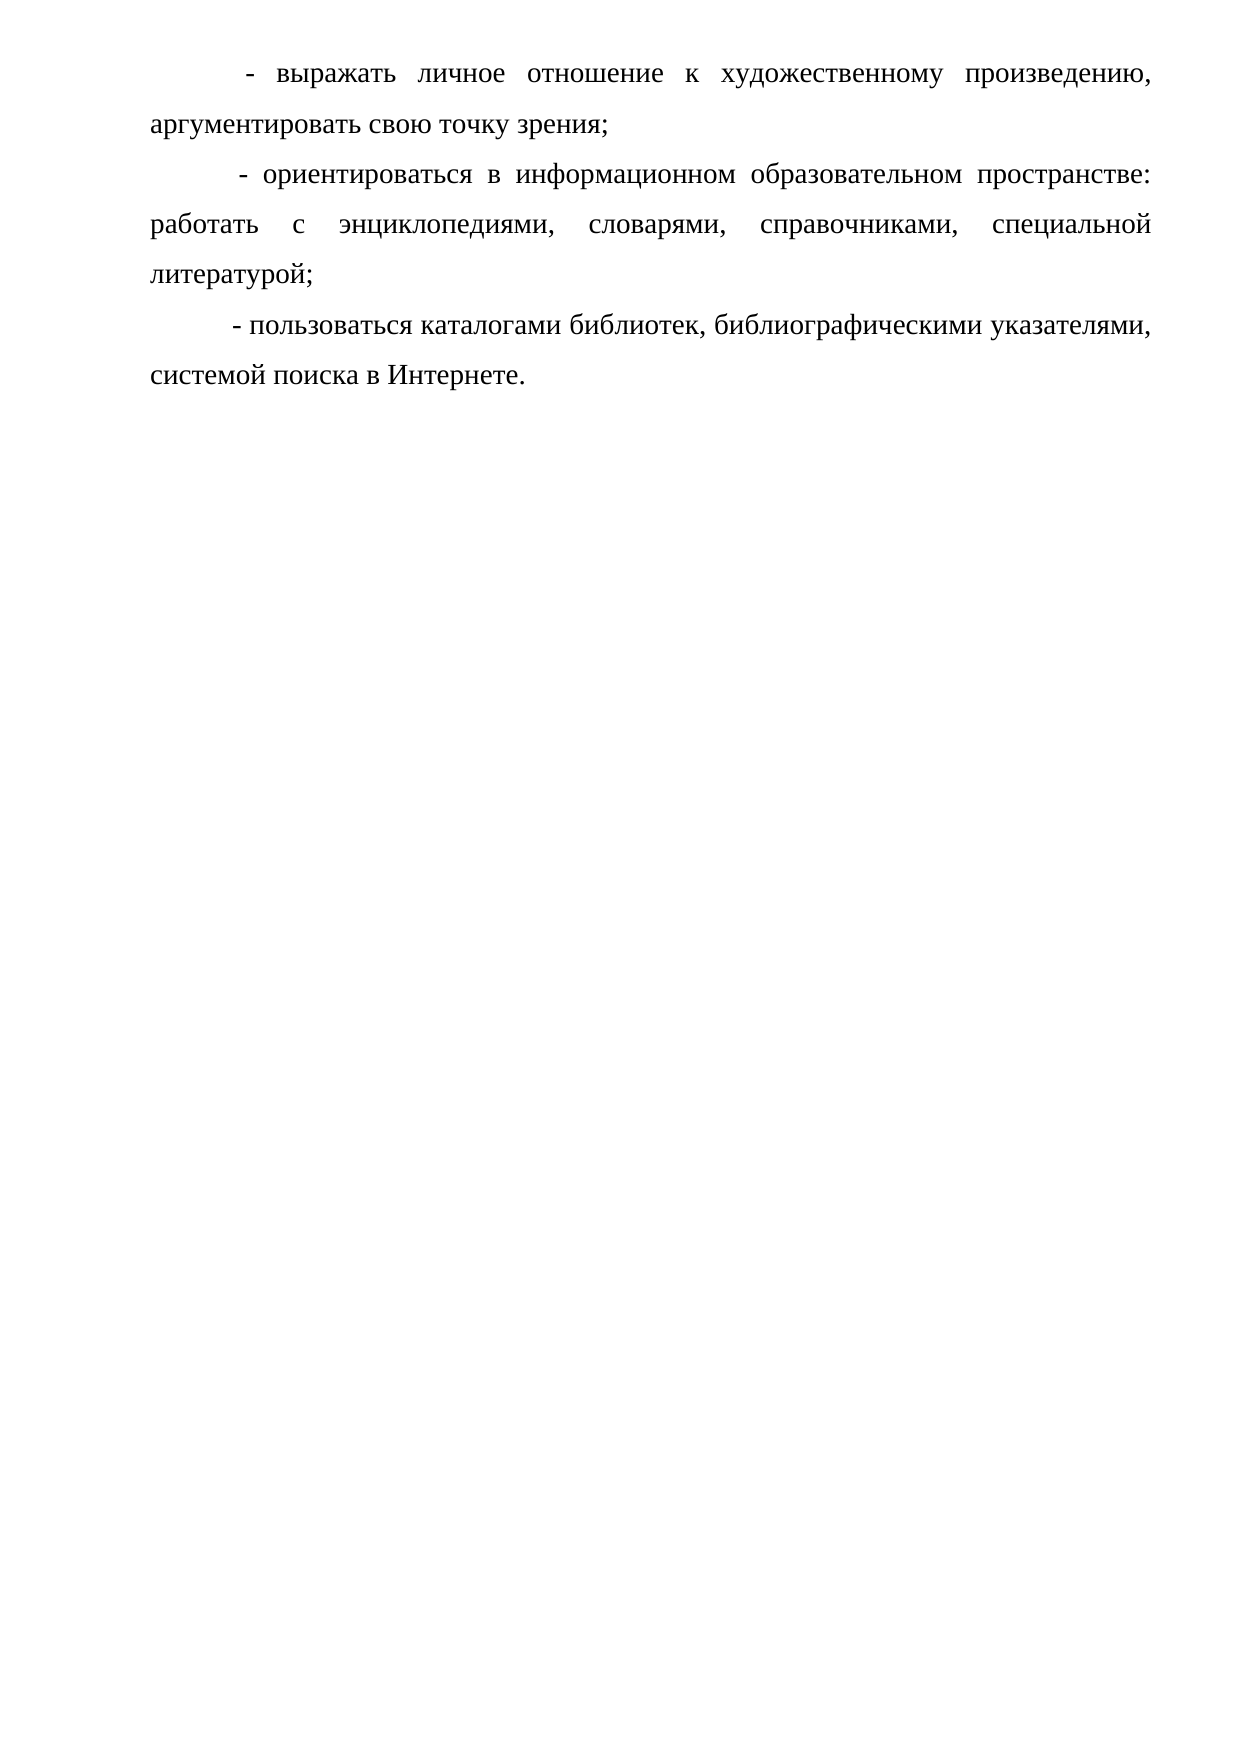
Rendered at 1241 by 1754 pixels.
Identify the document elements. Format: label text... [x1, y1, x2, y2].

text - выражать личное отношение к художественному произведению, аргументировать свою точку зрения; [150, 55, 1152, 139]
text - пользоваться каталогами библиотек, библиографическими указателями, системой поиска в Интернете. [150, 307, 1152, 391]
text - ориентироваться в информационном образовательном пространстве: работать с энциклопедиями, словарями, справочниками, специальной литературой; [150, 156, 1152, 290]
